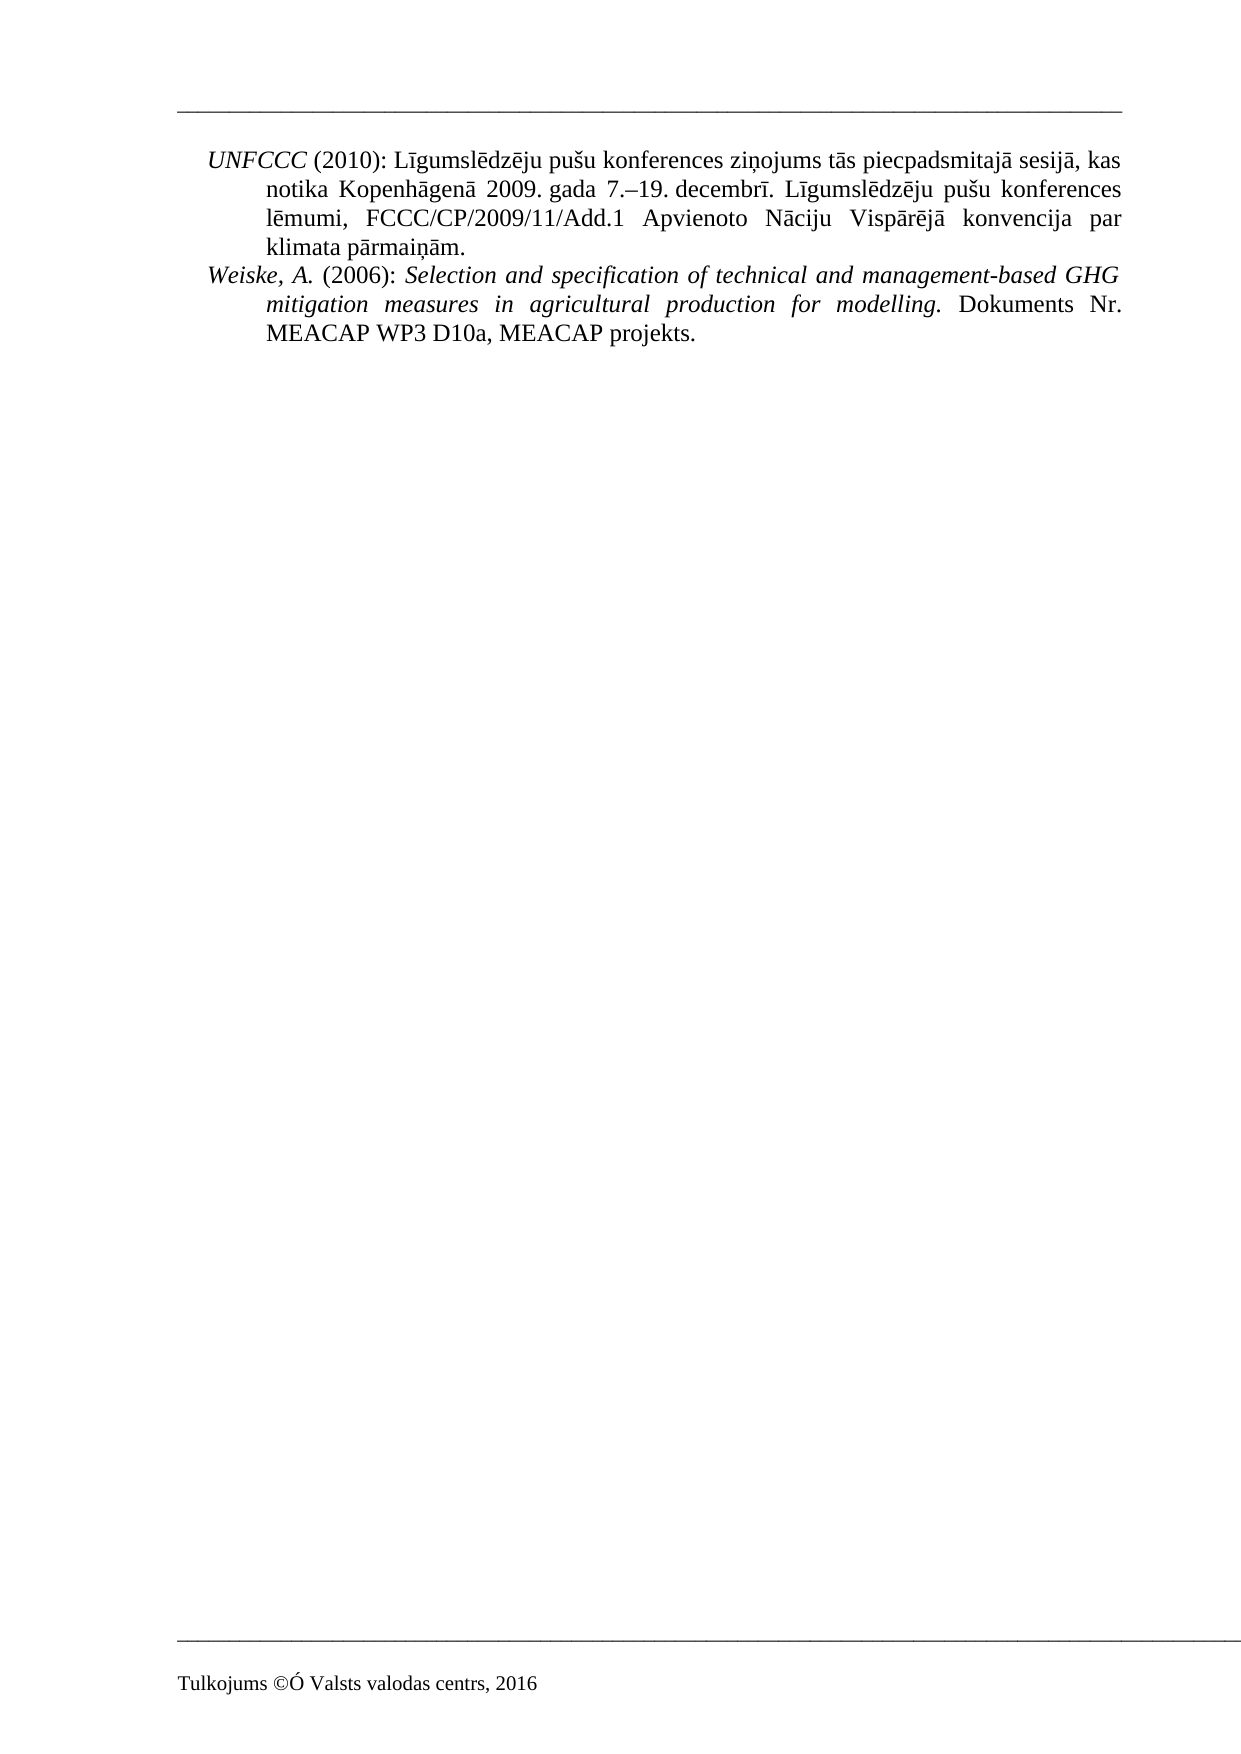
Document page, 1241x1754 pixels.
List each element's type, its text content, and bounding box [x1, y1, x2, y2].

text UNFCCC (2010): Līgumslēdzēju pušu konferences ziņojums tās piecpadsmitajā sesijā, kas notika Kopenhāgenā 2009. gada 7.–19. decembrī. Līgumslēdzēju pušu konferences lēmumi, FCCC/CP/2009/11/Add.1 Apvienoto Nāciju Vispārējā konvencija par klimata pārmaiņām. [207, 146, 1122, 261]
text Weiske, A. (2006): Selection and specification of technical and management-based GHG mitigation measures in agricultural production for modelling. Dokuments Nr. MEACAP WP3 D10a, MEACAP projekts. [207, 261, 1122, 347]
